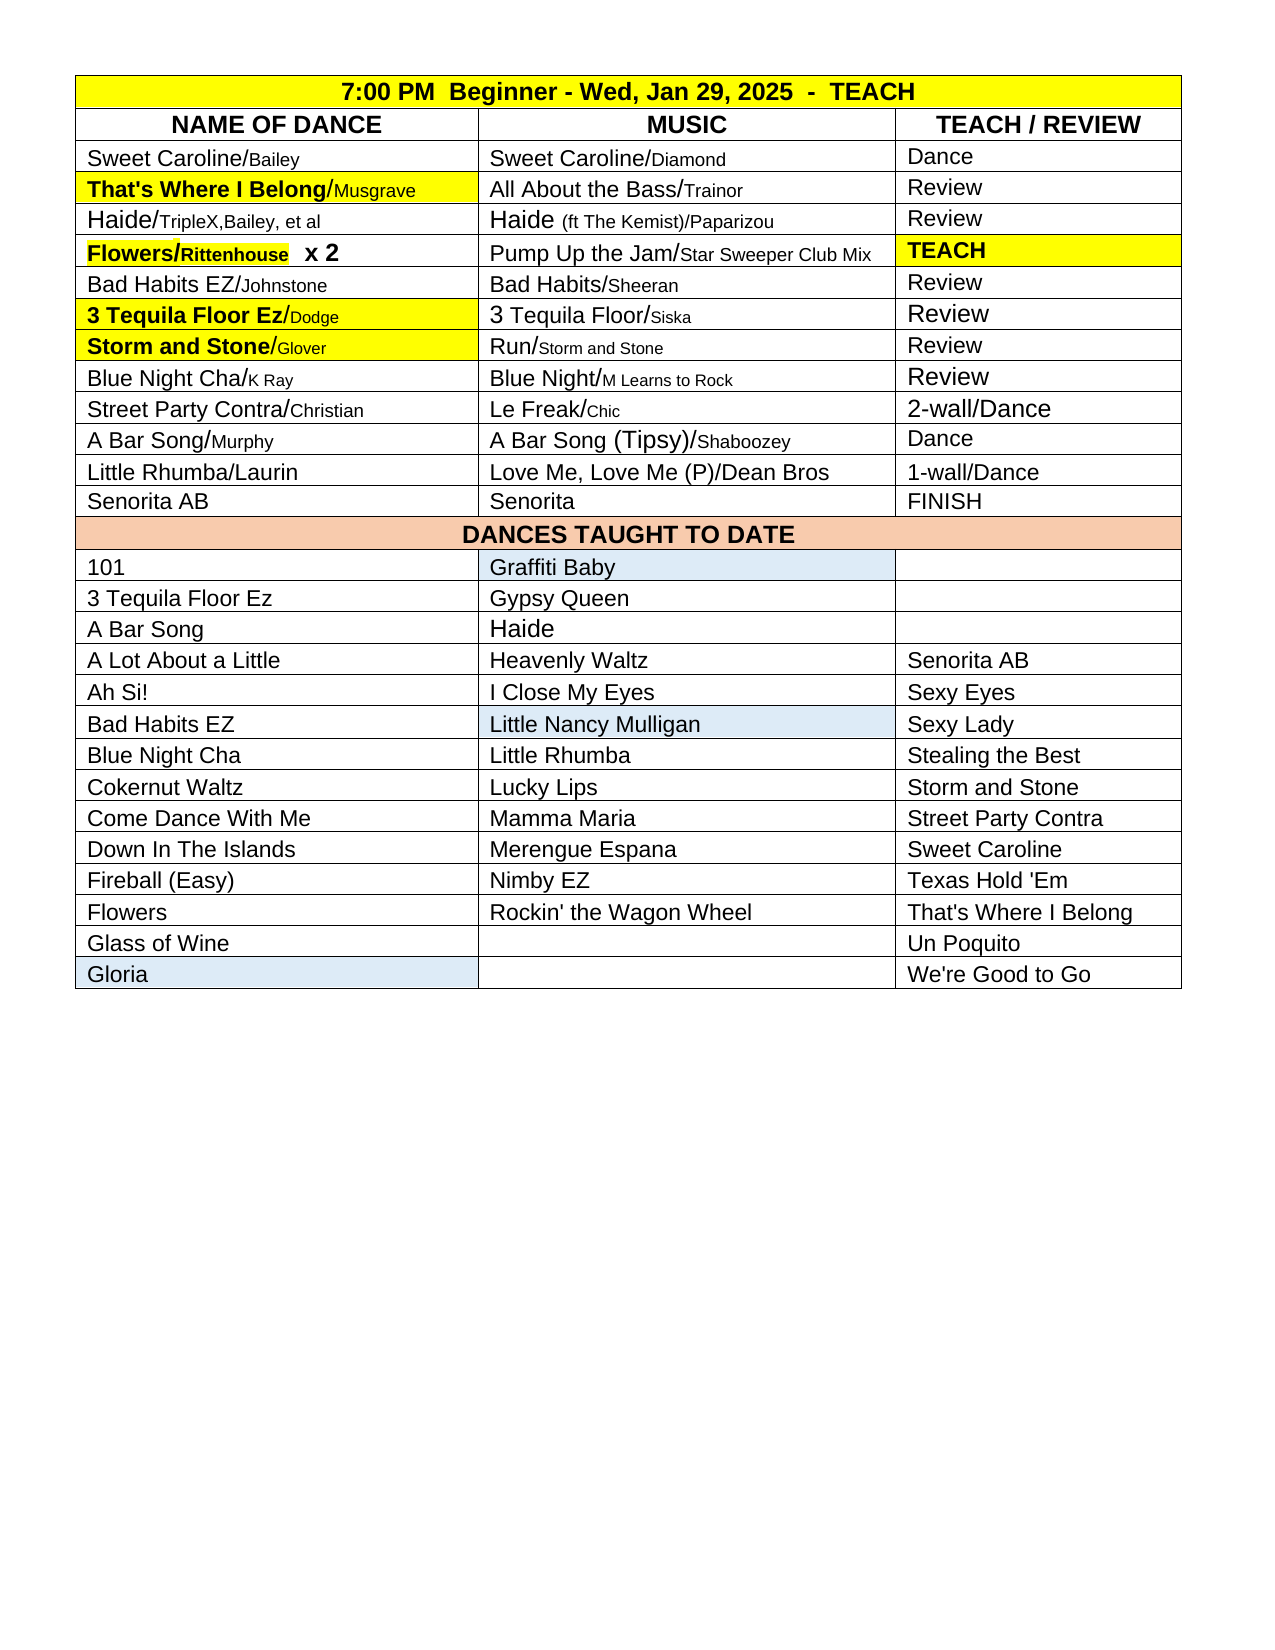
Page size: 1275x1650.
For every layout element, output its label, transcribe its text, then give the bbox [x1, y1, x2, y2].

table_cell Gypsy Queen [479, 581, 895, 611]
table_cell Senorita AB [76, 486, 478, 516]
table_cell Storm and Stone [896, 770, 1181, 800]
table_cell All About the Bass/Trainor [479, 172, 895, 202]
table_cell Stealing the Best [896, 739, 1181, 769]
table_cell Little Nancy Mulligan [479, 706, 895, 737]
table_cell [896, 612, 1181, 642]
table_cell Review [896, 330, 1181, 360]
table_cell Rockin' the Wagon Wheel [479, 895, 895, 925]
table_cell 1-wall/Dance [896, 455, 1181, 485]
table_cell Haide [479, 612, 895, 642]
table_cell Pump Up the Jam/Star Sweeper Club Mix [479, 235, 895, 266]
table_cell Flowers [76, 895, 478, 925]
table_cell Dance [896, 141, 1181, 171]
table_cell TEACH [896, 235, 1181, 266]
table_cell Storm and Stone/Glover [76, 330, 478, 360]
table_cell A Bar Song [76, 612, 478, 642]
table_cell Review [896, 172, 1181, 202]
table_cell MUSIC [479, 109, 895, 140]
table_cell Little Rhumba/Laurin [76, 455, 478, 485]
table_cell Blue Night Cha [76, 739, 478, 769]
table_cell 2-wall/Dance [896, 392, 1181, 422]
table_cell That's Where I Belong [896, 895, 1181, 925]
table_cell Little Rhumba [479, 739, 895, 769]
table_cell Cokernut Waltz [76, 770, 478, 800]
table_cell Lucky Lips [479, 770, 895, 800]
table_cell Review [896, 299, 1181, 329]
table_cell Blue Night Cha/K Ray [76, 361, 478, 391]
table_cell A Bar Song (Tipsy)/Shaboozey [479, 424, 895, 454]
table_cell Flowers/Rittenhouse x 2 [76, 235, 478, 266]
table_cell Nimby EZ [479, 864, 895, 894]
table_cell Gloria [76, 957, 478, 987]
table_cell 3 Tequila Floor Ez [76, 581, 478, 611]
table_cell NAME OF DANCE [76, 109, 478, 140]
table_cell Ah Si! [76, 675, 478, 705]
table_cell Bad Habits EZ/Johnstone [76, 267, 478, 297]
table_cell Come Dance With Me [76, 801, 478, 831]
table_cell Graffiti Baby [479, 550, 895, 580]
table_cell Heavenly Waltz [479, 644, 895, 674]
table_cell Run/Storm and Stone [479, 330, 895, 360]
table_cell Review [896, 267, 1181, 297]
table_cell Sweet Caroline/Diamond [479, 141, 895, 171]
table_cell Senorita [479, 486, 895, 516]
table_cell A Lot About a Little [76, 644, 478, 674]
table_header 7:00 PM Beginner - Wed, Jan 29, 2025 - TEACH [76, 76, 1181, 107]
table_cell Haide (ft The Kemist)/Paparizou [479, 204, 895, 234]
table_cell Glass of Wine [76, 926, 478, 956]
table_cell Love Me, Love Me (P)/Dean Bros [479, 455, 895, 485]
table_cell Bad Habits EZ [76, 706, 478, 737]
table_cell That's Where I Belong/Musgrave [76, 172, 478, 202]
table_cell FINISH [896, 486, 1181, 516]
table_cell Street Party Contra/Christian [76, 392, 478, 422]
table_cell [479, 926, 895, 956]
table_cell Sexy Eyes [896, 675, 1181, 705]
table_cell Bad Habits/Sheeran [479, 267, 895, 297]
table_cell [479, 957, 895, 987]
table_cell Fireball (Easy) [76, 864, 478, 894]
table_cell Dance [896, 424, 1181, 454]
table_cell 3 Tequila Floor/Siska [479, 299, 895, 329]
table_cell I Close My Eyes [479, 675, 895, 705]
table_cell Sweet Caroline [896, 832, 1181, 862]
table_cell Review [896, 361, 1181, 391]
table_cell Mamma Maria [479, 801, 895, 831]
table_cell Sexy Lady [896, 706, 1181, 737]
table_cell Review [896, 204, 1181, 234]
table_cell Senorita AB [896, 644, 1181, 674]
table_cell Blue Night/M Learns to Rock [479, 361, 895, 391]
table_cell 101 [76, 550, 478, 580]
table_cell TEACH / REVIEW [896, 109, 1181, 140]
table_cell [896, 550, 1181, 580]
table_cell Street Party Contra [896, 801, 1181, 831]
table_cell 3 Tequila Floor Ez/Dodge [76, 299, 478, 329]
table_cell Down In The Islands [76, 832, 478, 862]
table_cell Haide/TripleX,Bailey, et al [76, 204, 478, 234]
table_cell Texas Hold 'Em [896, 864, 1181, 894]
table_cell DANCES TAUGHT TO DATE [76, 517, 1181, 549]
table_cell Merengue Espana [479, 832, 895, 862]
table_cell Un Poquito [896, 926, 1181, 956]
table_cell We're Good to Go [896, 957, 1181, 987]
table_cell A Bar Song/Murphy [76, 424, 478, 454]
table_cell Le Freak/Chic [479, 392, 895, 422]
table_cell Sweet Caroline/Bailey [76, 141, 478, 171]
table_cell [896, 581, 1181, 611]
